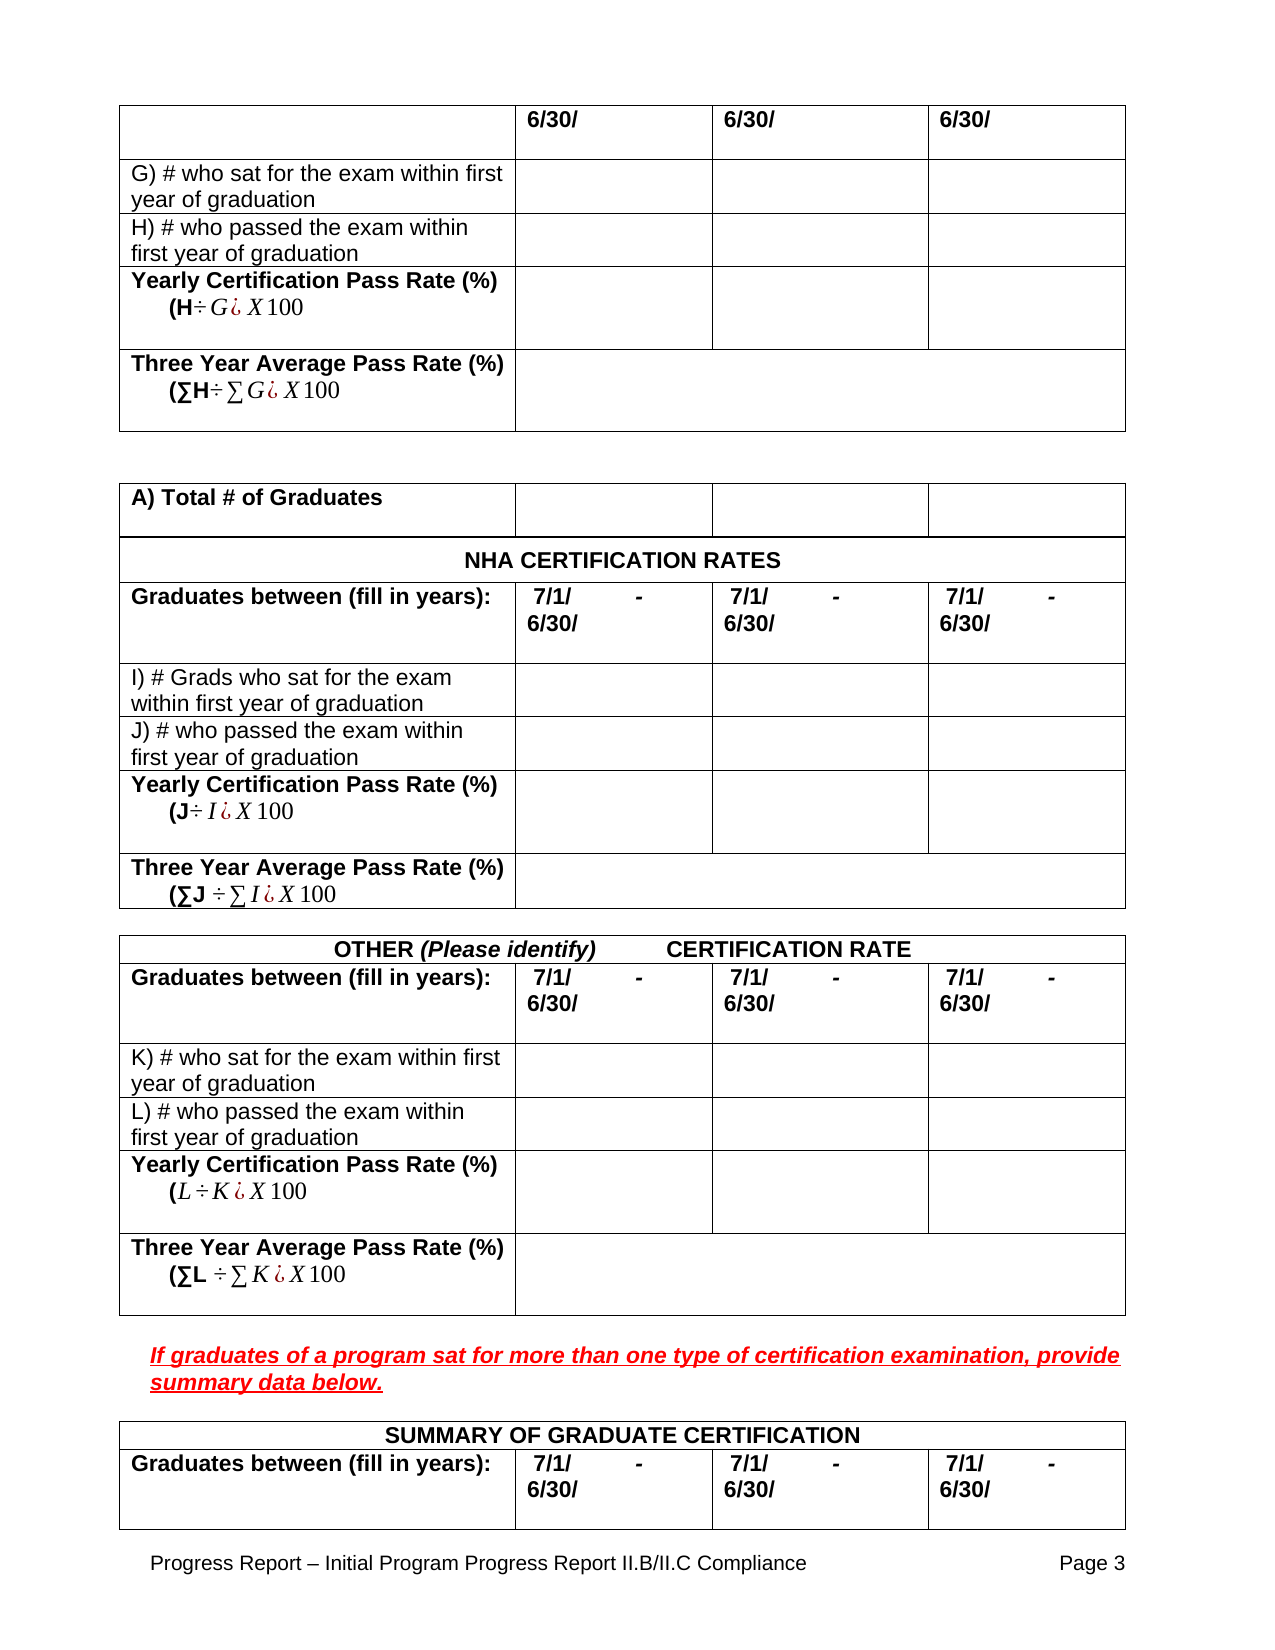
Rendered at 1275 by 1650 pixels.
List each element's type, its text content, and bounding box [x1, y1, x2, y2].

table_cell [516, 1151, 712, 1233]
table_cell [929, 1151, 1125, 1233]
table_cell [713, 717, 928, 770]
table_cell J) # who passed the exam within first year of graduation [120, 717, 515, 770]
table_cell 7/1/ - 6/30 [929, 964, 1125, 1043]
table_cell [713, 1151, 928, 1233]
table_cell 7/1/ - 6/30 [929, 583, 1125, 662]
table_header [713, 484, 928, 536]
table_cell [929, 664, 1125, 716]
table_cell K) # who sat for the exam within first year of graduation [120, 1044, 515, 1097]
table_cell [120, 106, 515, 159]
table_header SUMMARY OF GRADUATE CERTIFICATION [120, 1422, 1125, 1448]
table_cell [516, 214, 712, 266]
table_cell [516, 1234, 1125, 1315]
table_header OTHER (Please identify) CERTIFICATION RATE [120, 936, 1125, 963]
table_cell [713, 771, 928, 853]
table_cell Three Year Average Pass Rate (%) (∑L [120, 1234, 515, 1315]
table_cell [713, 160, 928, 212]
table_cell 7/1/ - 6/30 [713, 1450, 928, 1529]
table_header [516, 484, 712, 536]
table_cell [713, 1044, 928, 1097]
table_cell [516, 267, 712, 349]
table_cell Yearly Certification Pass Rate (%) (H [120, 267, 515, 349]
table_cell [929, 214, 1125, 266]
table_cell [516, 160, 712, 212]
table_cell Graduates between (fill in years): [120, 583, 515, 662]
table_cell NHA CERTIFICATION RATES [120, 538, 1125, 582]
table_cell [516, 717, 712, 770]
table_cell [516, 1098, 712, 1150]
table_cell 7/1/ - 6/30 [516, 1450, 712, 1529]
table_cell [516, 350, 1125, 431]
table_cell [929, 771, 1125, 853]
table_cell [929, 1098, 1125, 1150]
table_cell 7/1/ - 6/30 [516, 964, 712, 1043]
table_cell 7/1/ - 6/30 [516, 106, 712, 159]
table_cell 7/1/ - 6/30 [516, 583, 712, 662]
table_cell Three Year Average Pass Rate (%) (∑J [120, 854, 515, 908]
table_cell [516, 664, 712, 716]
table_cell 7/1/ - 6/30 [929, 1450, 1125, 1529]
table_cell 7/1/ - 6/30 [713, 106, 928, 159]
table_cell G) # who sat for the exam within first year of graduation [120, 160, 515, 212]
table_cell [516, 854, 1125, 908]
table_header [929, 484, 1125, 536]
table_cell Yearly Certification Pass Rate (%) (J [120, 771, 515, 853]
table_cell [713, 664, 928, 716]
table_cell [713, 1098, 928, 1150]
table_cell [929, 267, 1125, 349]
table_cell [713, 214, 928, 266]
table_cell [929, 160, 1125, 212]
table_cell [713, 267, 928, 349]
table_cell [929, 717, 1125, 770]
table_cell Three Year Average Pass Rate (%) (∑H [120, 350, 515, 431]
text If graduates of a program sat for more than one type of certification examination, provide summary data below. [150, 1342, 1125, 1395]
table_header A) Total # of Graduates [120, 484, 515, 536]
table_cell 7/1/ - 6/30 [713, 583, 928, 662]
table_cell I) # Grads who sat for the exam within first year of graduation [120, 664, 515, 716]
table_cell Graduates between (fill in years): [120, 1450, 515, 1529]
table_cell [516, 771, 712, 853]
table_cell 7/1/ - 6/30 [929, 106, 1125, 159]
table_cell 7/1/ - 6/30 [713, 964, 928, 1043]
table_cell L) # who passed the exam within first year of graduation [120, 1098, 515, 1150]
table_cell [929, 1044, 1125, 1097]
table_cell Graduates between (fill in years): [120, 964, 515, 1043]
table_cell H) # who passed the exam within first year of graduation [120, 214, 515, 266]
table_cell Yearly Certification Pass Rate (%) ( [120, 1151, 515, 1233]
table_cell [516, 1044, 712, 1097]
